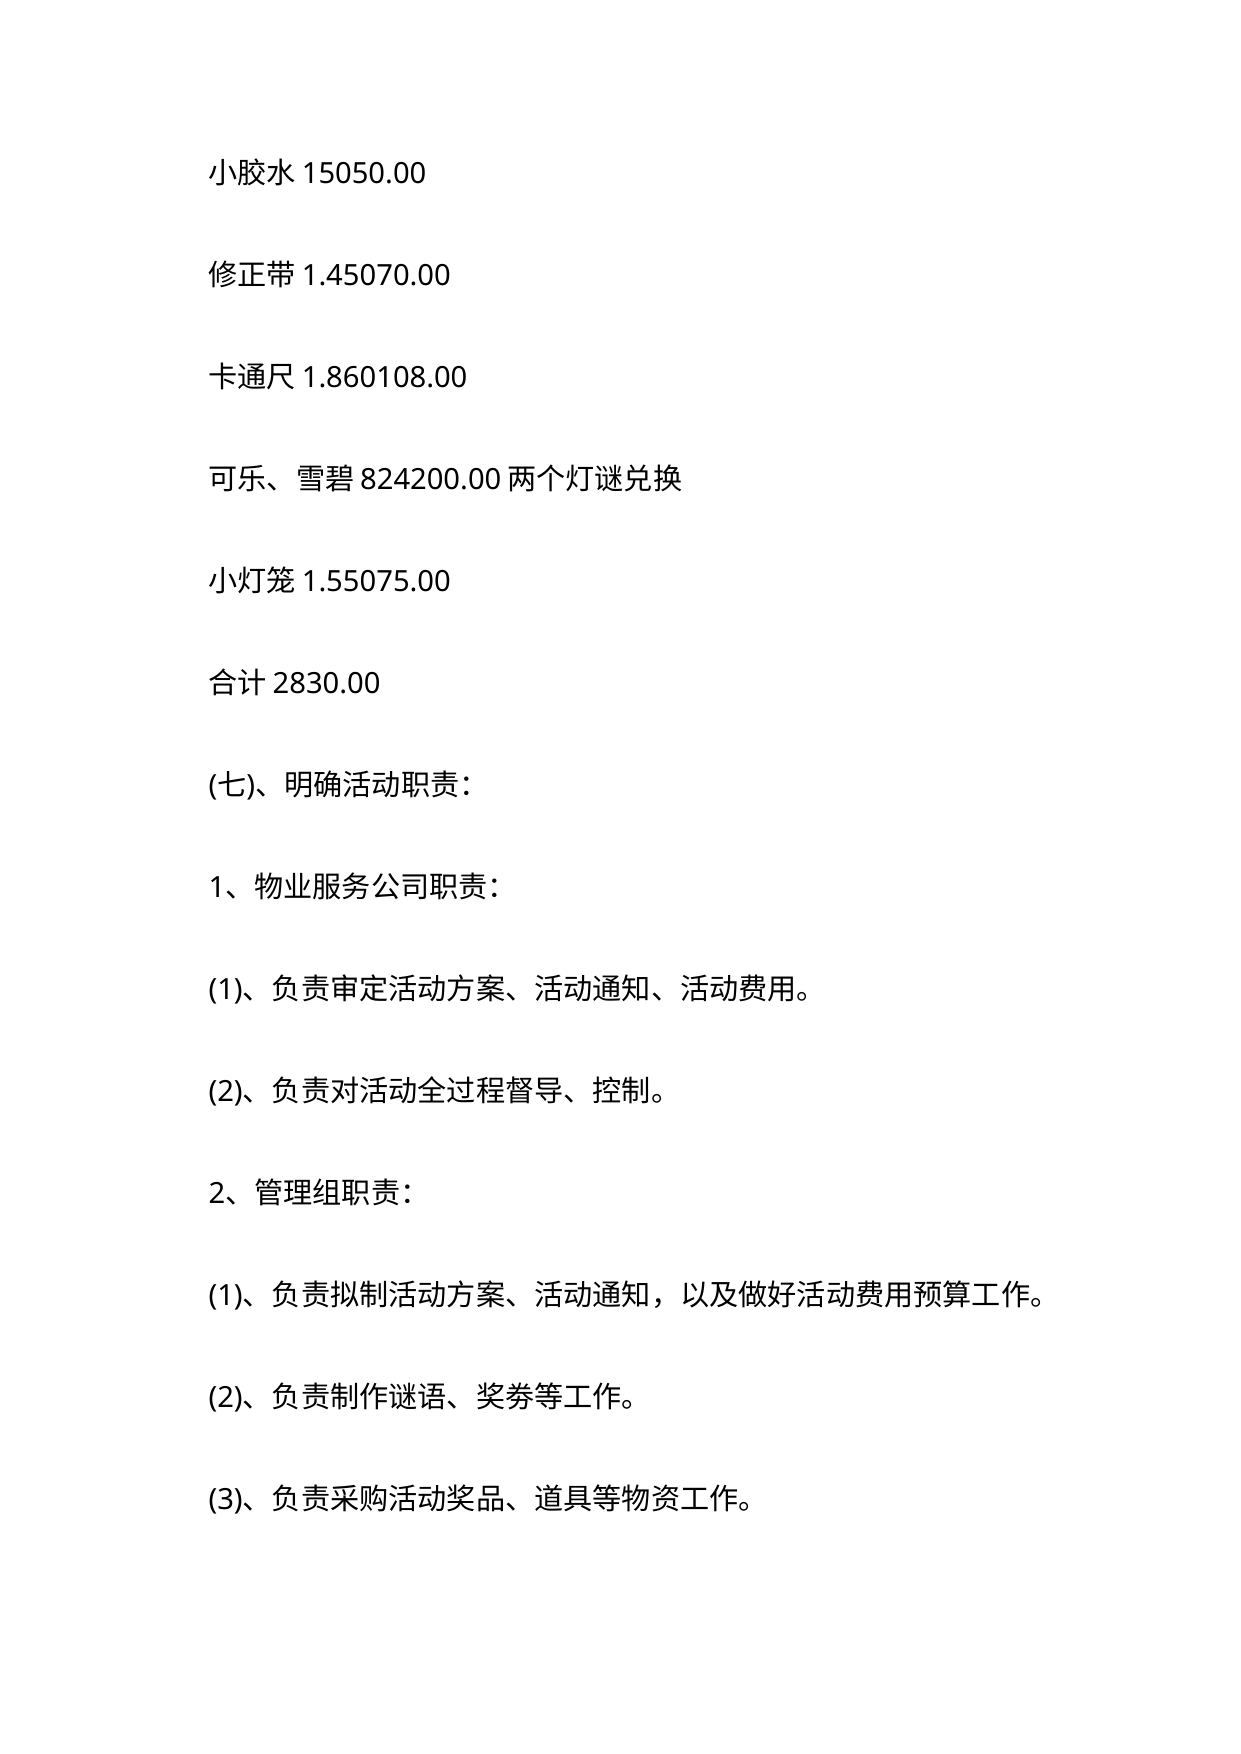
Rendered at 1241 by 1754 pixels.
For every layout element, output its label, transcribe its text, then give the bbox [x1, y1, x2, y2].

text 修正带1.45070.00 [150, 252, 1090, 294]
text 2、管理组职责： [150, 1170, 1090, 1212]
text (2)、负责对活动全过程督导、控制。 [150, 1068, 1090, 1110]
text (3)、负责采购活动奖品、道具等物资工作。 [150, 1476, 1090, 1518]
text 小胶水15050.00 [150, 150, 1090, 192]
text 1、物业服务公司职责： [150, 864, 1090, 906]
text 可乐、雪碧824200.00两个灯谜兑换 [150, 456, 1090, 498]
text (七)、明确活动职责： [150, 762, 1090, 804]
text 卡通尺1.860108.00 [150, 354, 1090, 396]
text 合计2830.00 [150, 660, 1090, 702]
text (1)、负责审定活动方案、活动通知、活动费用。 [150, 966, 1090, 1008]
text (1)、负责拟制活动方案、活动通知，以及做好活动费用预算工作。 [150, 1272, 1090, 1314]
text 小灯笼1.55075.00 [150, 558, 1090, 600]
text (2)、负责制作谜语、奖劵等工作。 [150, 1374, 1090, 1416]
